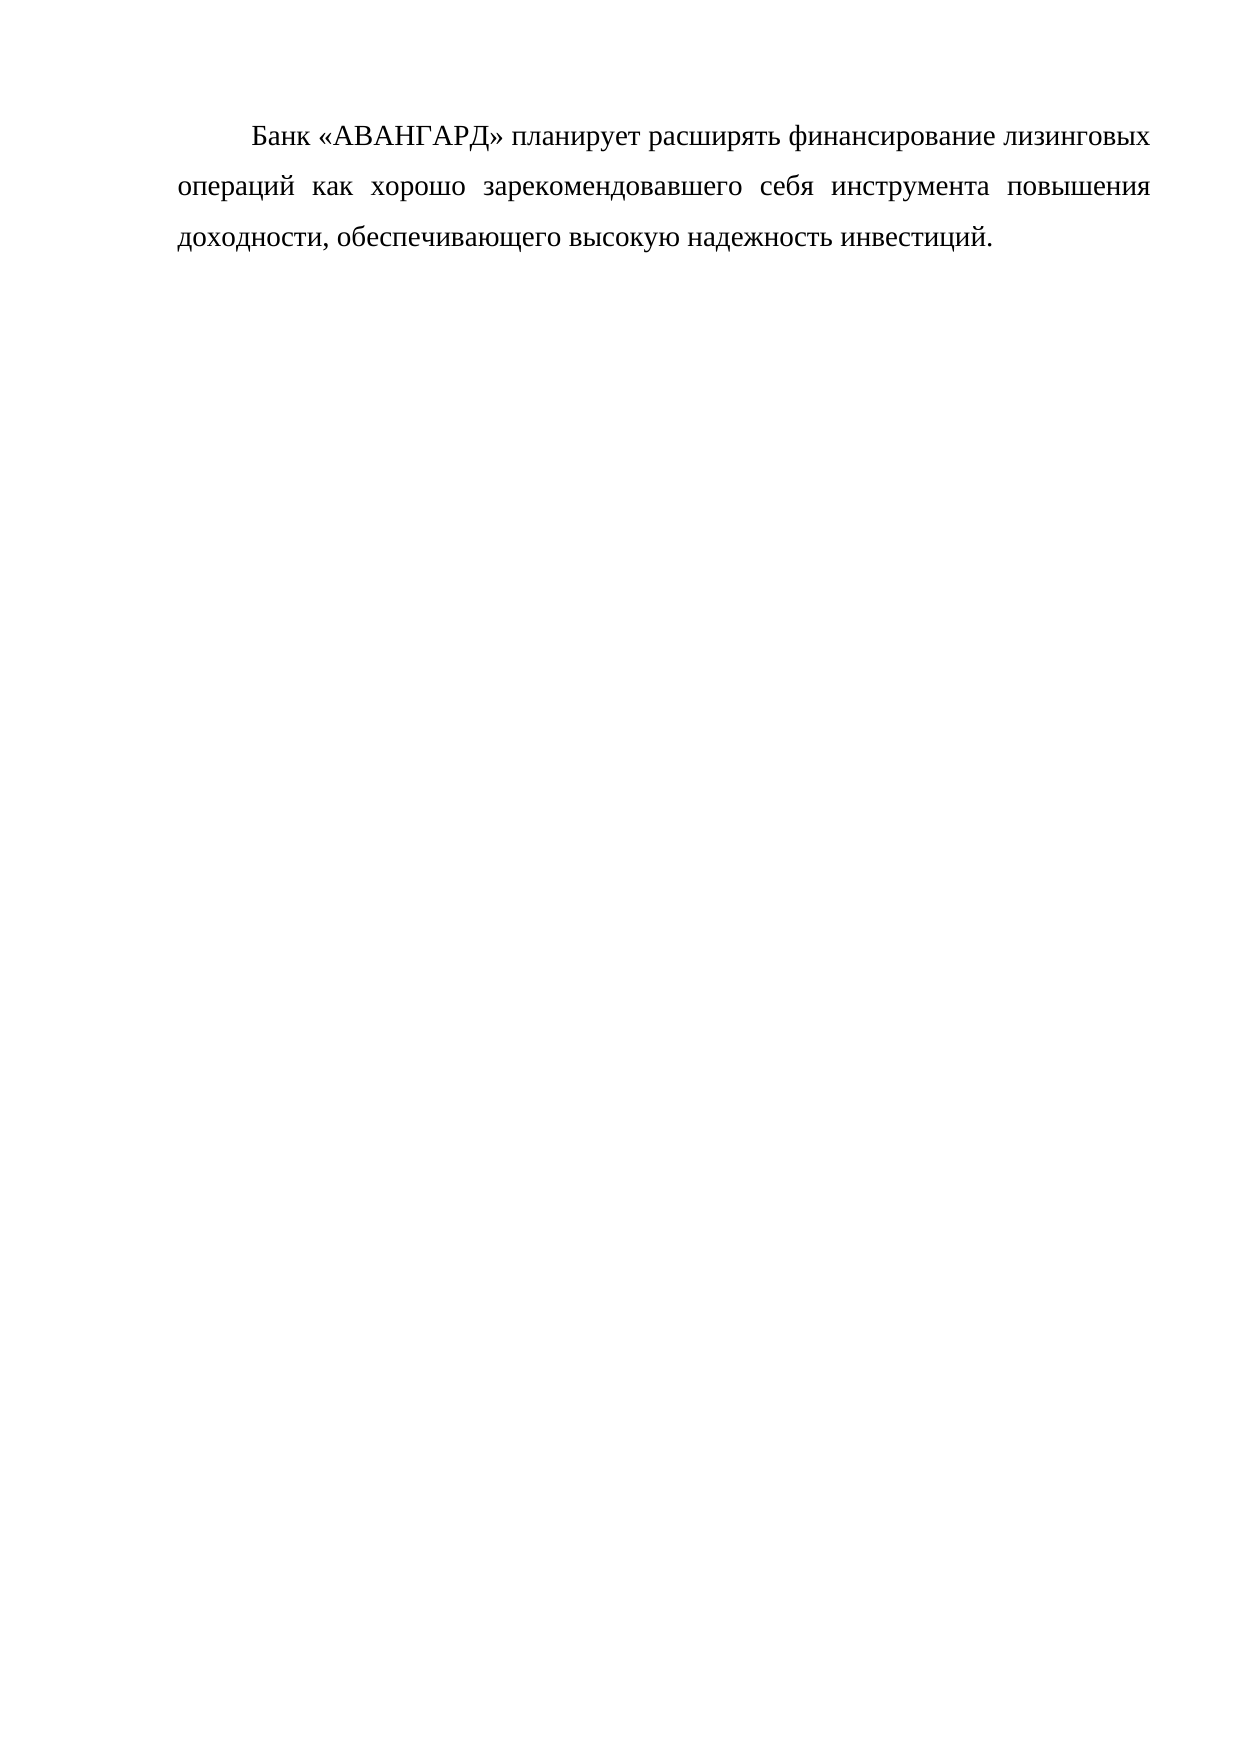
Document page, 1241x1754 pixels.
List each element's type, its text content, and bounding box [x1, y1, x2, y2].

text Банк «АВАНГАРД» планирует расширять финансирование лизинговых операций как хорошо зарекомендовавшего себя инструмента повышения доходности, обеспечивающего высокую надежность инвестиций. [177, 118, 1152, 252]
